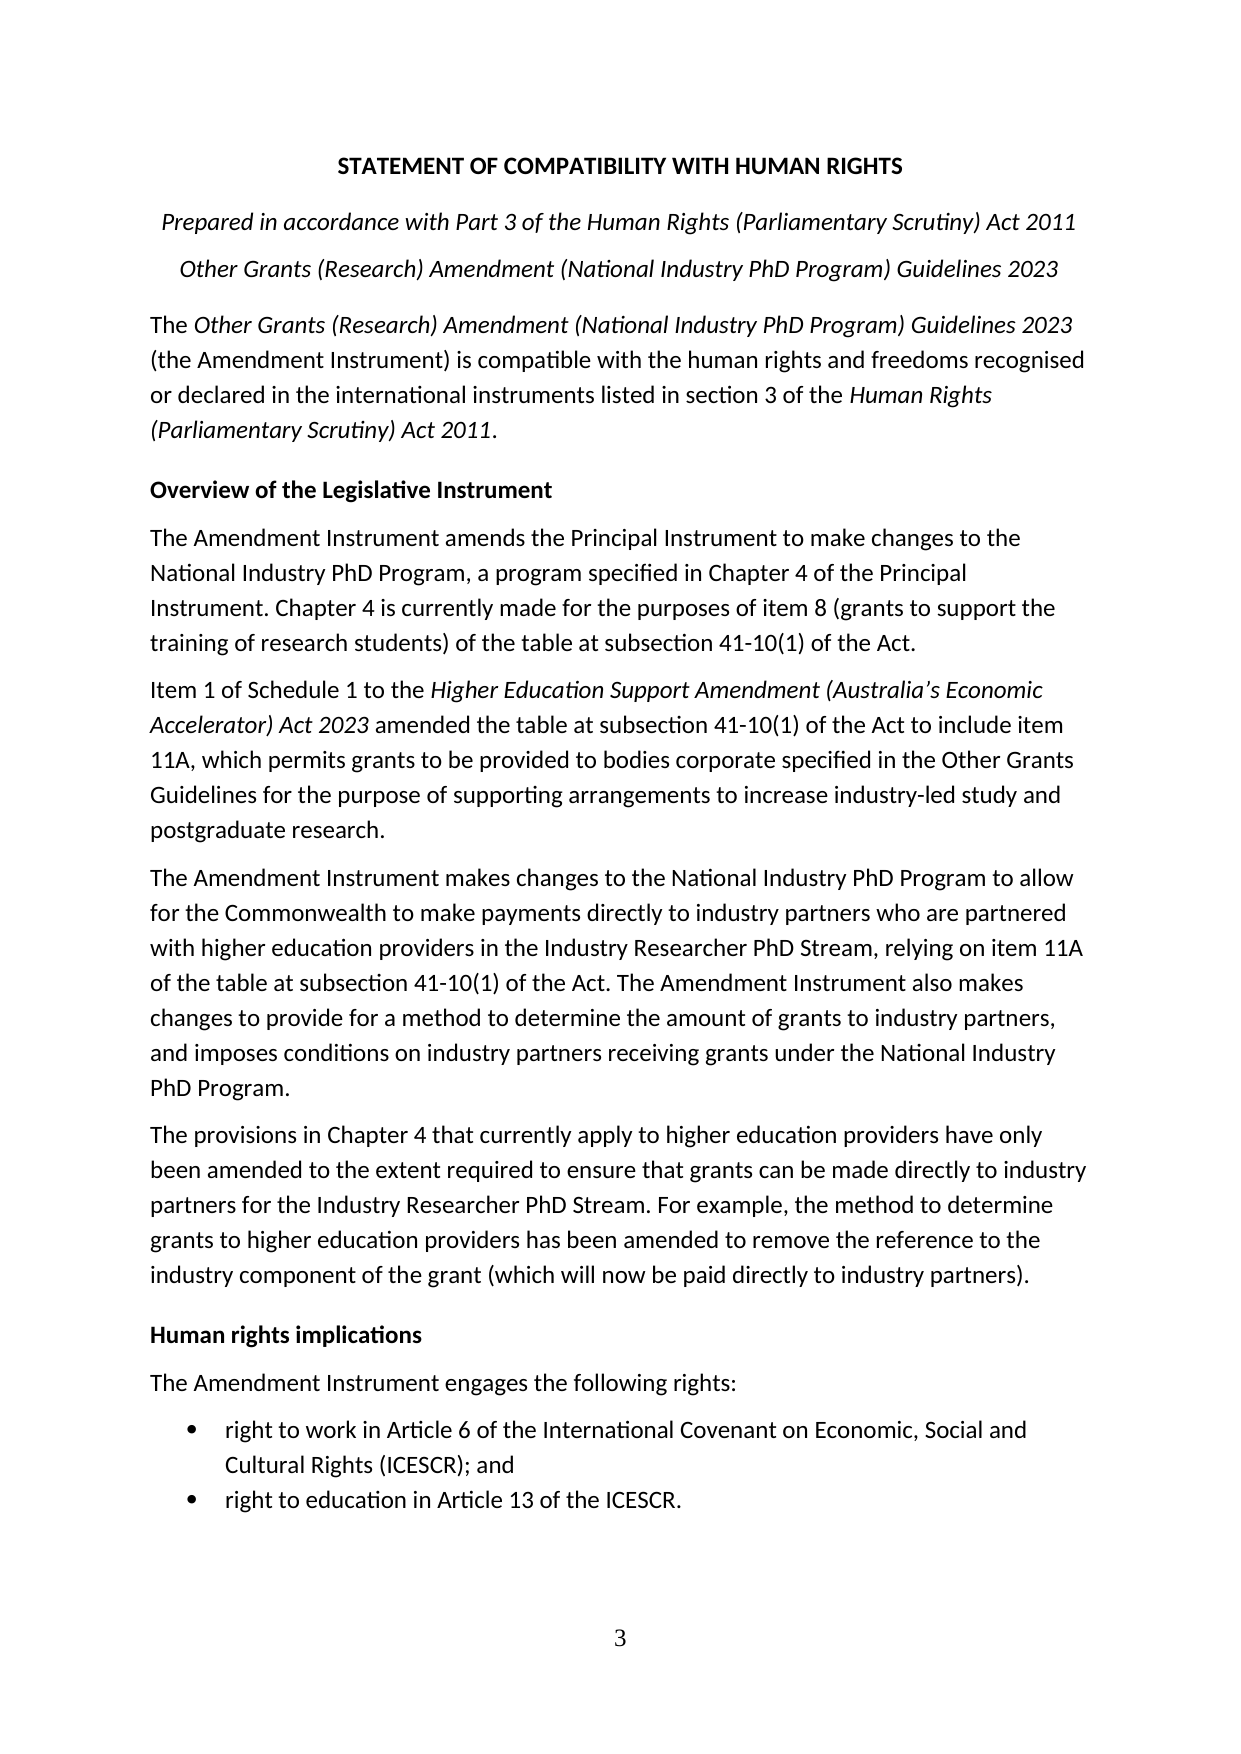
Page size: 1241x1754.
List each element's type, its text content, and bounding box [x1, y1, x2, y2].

text Item 1 of Schedule 1 to the Higher Education Support Amendment (Australia’s Economic Accelerator) Act 2023 amended the table at subsection 41-10(1) of the Act to include item 11A, which permits grants to be provided to bodies corporate specified in the Other Grants Guidelines for the purpose of supporting arrangements to increase industry-led study and postgraduate research. [150, 674, 1090, 845]
text The Amendment Instrument amends the Principal Instrument to make changes to the National Industry PhD Program, a program specified in Chapter 4 of the Principal Instrument. Chapter 4 is currently made for the purposes of item 8 (grants to support the training of research students) of the table at subsection 41-10(1) of the Act. [150, 522, 1090, 657]
subtitle Other Grants (Research) Amendment (National Industry PhD Program) Guidelines 2023 [150, 253, 1090, 284]
text Prepared in accordance with Part 3 of the Human Rights (Parliamentary Scrutiny) Act 2011 [150, 206, 1090, 236]
subtitle Overview of the Legislative Instrument [150, 474, 1090, 505]
title STATEMENT OF COMPATIBILITY WITH HUMAN RIGHTS [150, 150, 1090, 181]
subtitle Human rights implications [150, 1319, 1090, 1350]
text The Amendment Instrument engages the following rights: [150, 1367, 1090, 1397]
text The Other Grants (Research) Amendment (National Industry PhD Program) Guidelines 2023 (the Amendment Instrument) is compatible with the human rights and freedoms recognised or declared in the international instruments listed in section 3 of the Human Rights (Parliamentary Scrutiny) Act 2011. [150, 309, 1090, 445]
list right to education in Article 13 of the ICESCR. [187, 1484, 1090, 1515]
text The Amendment Instrument makes changes to the National Industry PhD Program to allow for the Commonwealth to make payments directly to industry partners who are partnered with higher education providers in the Industry Researcher PhD Stream, relying on item 11A of the table at subsection 41-10(1) of the Act. The Amendment Instrument also makes changes to provide for a method to determine the amount of grants to industry partners, and imposes conditions on industry partners receiving grants under the National Industry PhD Program. [150, 862, 1090, 1102]
list right to work in Article 6 of the International Covenant on Economic, Social and Cultural Rights (ICESCR); and [187, 1414, 1090, 1480]
text The provisions in Chapter 4 that currently apply to higher education providers have only been amended to the extent required to ensure that grants can be made directly to industry partners for the Industry Researcher PhD Stream. For example, the method to determine grants to higher education providers has been amended to remove the reference to the industry component of the grant (which will now be paid directly to industry partners). [150, 1119, 1090, 1290]
